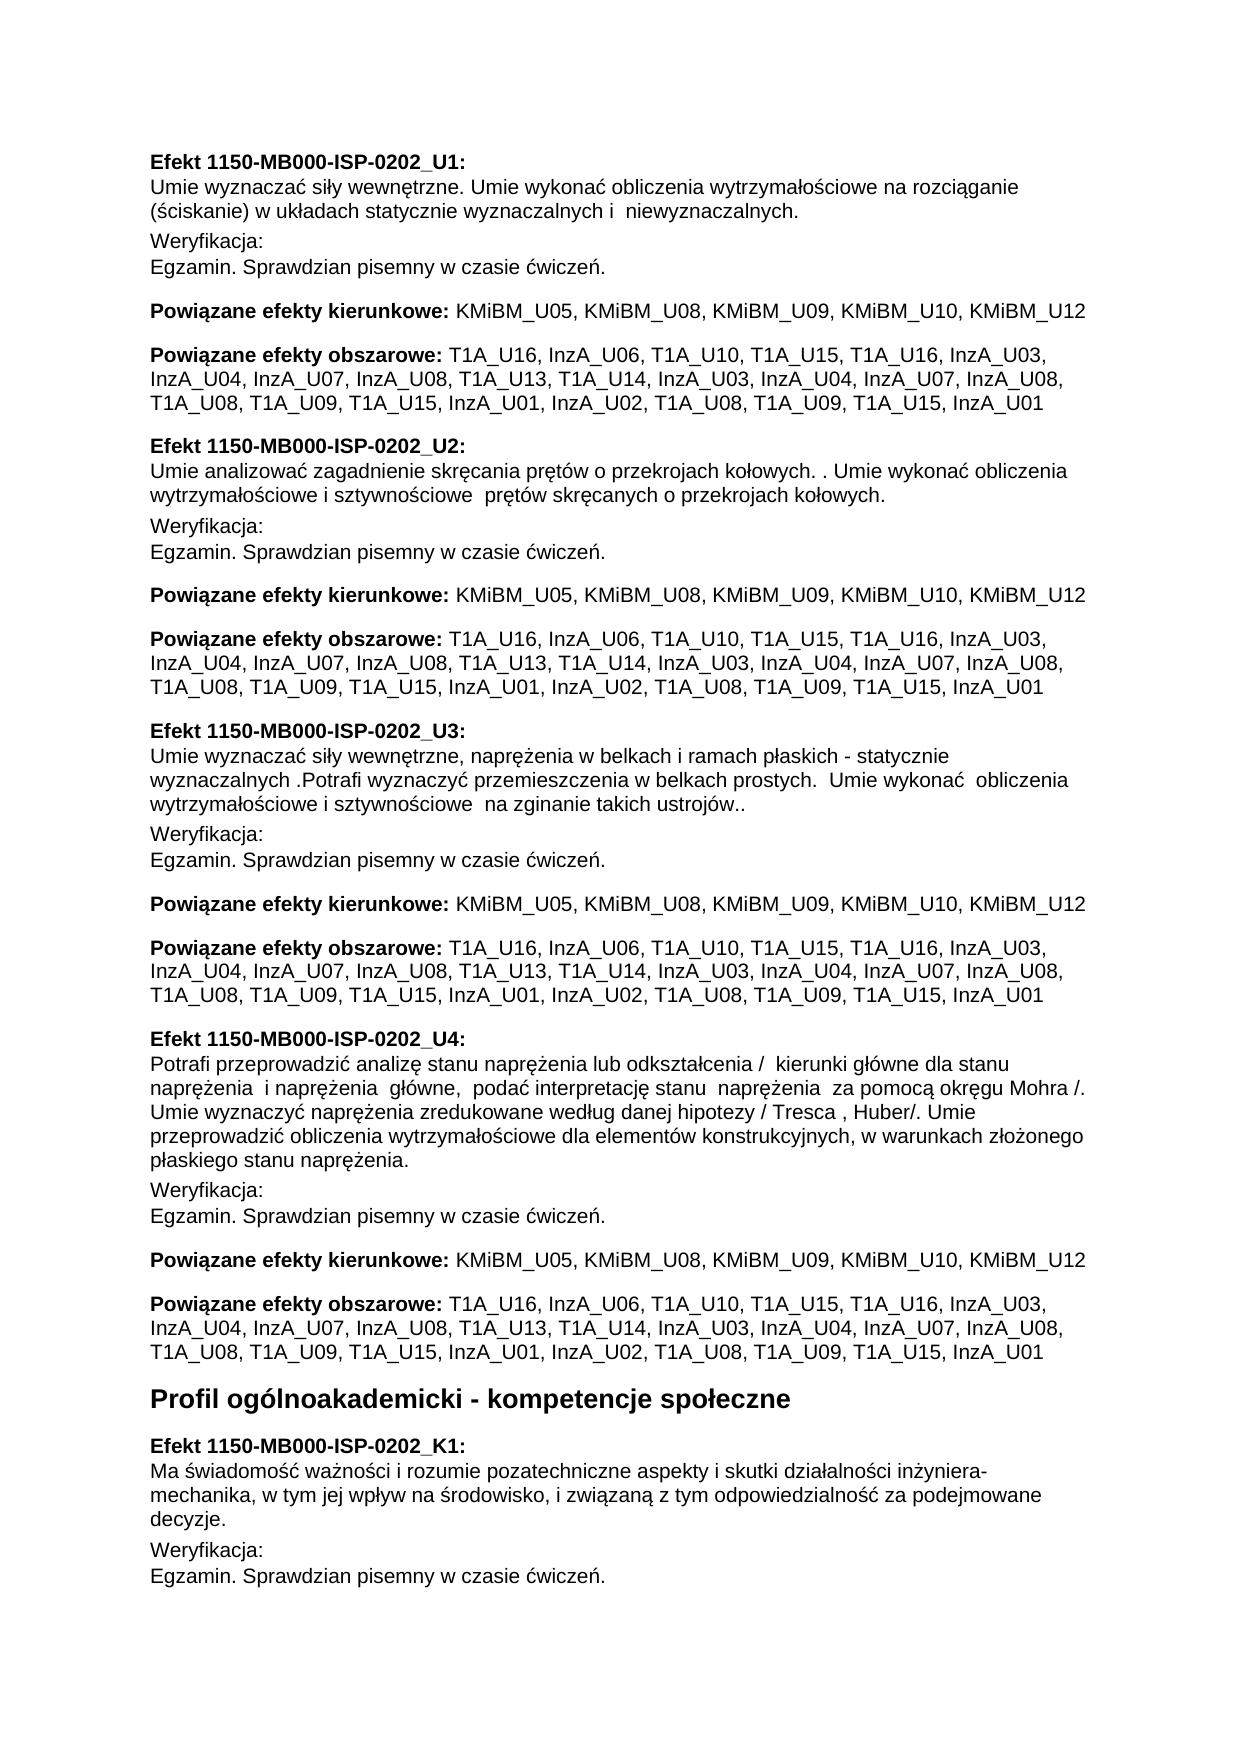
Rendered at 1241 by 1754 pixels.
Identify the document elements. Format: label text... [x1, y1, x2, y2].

text Weryfikacja: [150, 1178, 1090, 1202]
text Egzamin. Sprawdzian pisemny w czasie ćwiczeń. [150, 539, 1090, 563]
text Efekt 1150-MB000-ISP-0202_U2: [150, 434, 1090, 458]
text Efekt 1150-MB000-ISP-0202_U1: [150, 150, 1090, 174]
text Egzamin. Sprawdzian pisemny w czasie ćwiczeń. [150, 255, 1090, 279]
text Powiązane efekty kierunkowe: KMiBM_U05, KMiBM_U08, KMiBM_U09, KMiBM_U10, KMiBM_U12 [150, 892, 1090, 916]
text Weryfikacja: [150, 229, 1090, 253]
text Powiązane efekty kierunkowe: KMiBM_U05, KMiBM_U08, KMiBM_U09, KMiBM_U10, KMiBM_U12 [150, 299, 1090, 323]
text Powiązane efekty obszarowe: T1A_U16, InzA_U06, T1A_U10, T1A_U15, T1A_U16, InzA_U03, InzA_U04, InzA_U07, InzA_U08, T1A_U13, T1A_U14, InzA_U03, InzA_U04, InzA_U07, InzA_U08, T1A_U08, T1A_U09, T1A_U15, InzA_U01, InzA_U02, T1A_U08, T1A_U09, T1A_U15, InzA_U01 [150, 1292, 1090, 1363]
text Umie wyznaczać siły wewnętrzne, naprężenia w belkach i ramach płaskich - statycznie wyznaczalnych .Potrafi wyznaczyć przemieszczenia w belkach prostych. Umie wykonać obliczenia wytrzymałościowe i sztywnościowe na zginanie takich ustrojów.. [150, 744, 1090, 816]
text Efekt 1150-MB000-ISP-0202_U3: [150, 719, 1090, 743]
text Powiązane efekty kierunkowe: KMiBM_U05, KMiBM_U08, KMiBM_U09, KMiBM_U10, KMiBM_U12 [150, 583, 1090, 607]
text Efekt 1150-MB000-ISP-0202_U4: [150, 1027, 1090, 1051]
text Egzamin. Sprawdzian pisemny w czasie ćwiczeń. [150, 1204, 1090, 1228]
text Efekt 1150-MB000-ISP-0202_K1: [150, 1434, 1090, 1458]
text Powiązane efekty obszarowe: T1A_U16, InzA_U06, T1A_U10, T1A_U15, T1A_U16, InzA_U03, InzA_U04, InzA_U07, InzA_U08, T1A_U13, T1A_U14, InzA_U03, InzA_U04, InzA_U07, InzA_U08, T1A_U08, T1A_U09, T1A_U15, InzA_U01, InzA_U02, T1A_U08, T1A_U09, T1A_U15, InzA_U01 [150, 935, 1090, 1007]
text Egzamin. Sprawdzian pisemny w czasie ćwiczeń. [150, 848, 1090, 872]
text Weryfikacja: [150, 1537, 1090, 1561]
text Egzamin. Sprawdzian pisemny w czasie ćwiczeń. [150, 1563, 1090, 1587]
text Weryfikacja: [150, 513, 1090, 537]
text Ma świadomość ważności i rozumie pozatechniczne aspekty i skutki działalności inżyniera-mechanika, w tym jej wpływ na środowisko, i związaną z tym odpowiedzialność za podejmowane decyzje. [150, 1459, 1090, 1531]
text Powiązane efekty obszarowe: T1A_U16, InzA_U06, T1A_U10, T1A_U15, T1A_U16, InzA_U03, InzA_U04, InzA_U07, InzA_U08, T1A_U13, T1A_U14, InzA_U03, InzA_U04, InzA_U07, InzA_U08, T1A_U08, T1A_U09, T1A_U15, InzA_U01, InzA_U02, T1A_U08, T1A_U09, T1A_U15, InzA_U01 [150, 343, 1090, 414]
subtitle Profil ogólnoakademicki - kompetencje społeczne [150, 1383, 1090, 1414]
text Powiązane efekty obszarowe: T1A_U16, InzA_U06, T1A_U10, T1A_U15, T1A_U16, InzA_U03, InzA_U04, InzA_U07, InzA_U08, T1A_U13, T1A_U14, InzA_U03, InzA_U04, InzA_U07, InzA_U08, T1A_U08, T1A_U09, T1A_U15, InzA_U01, InzA_U02, T1A_U08, T1A_U09, T1A_U15, InzA_U01 [150, 627, 1090, 699]
text Weryfikacja: [150, 822, 1090, 846]
text Powiązane efekty kierunkowe: KMiBM_U05, KMiBM_U08, KMiBM_U09, KMiBM_U10, KMiBM_U12 [150, 1248, 1090, 1272]
text Umie analizować zagadnienie skręcania prętów o przekrojach kołowych. . Umie wykonać obliczenia wytrzymałościowe i sztywnościowe prętów skręcanych o przekrojach kołowych. [150, 459, 1090, 507]
text Umie wyznaczać siły wewnętrzne. Umie wykonać obliczenia wytrzymałościowe na rozciąganie (ściskanie) w układach statycznie wyznaczalnych i niewyznaczalnych. [150, 175, 1090, 223]
text Potrafi przeprowadzić analizę stanu naprężenia lub odkształcenia / kierunki główne dla stanu naprężenia i naprężenia główne, podać interpretację stanu naprężenia za pomocą okręgu Mohra /. Umie wyznaczyć naprężenia zredukowane według danej hipotezy / Tresca , Huber/. Umie przeprowadzić obliczenia wytrzymałościowe dla elementów konstrukcyjnych, w warunkach złożonego płaskiego stanu naprężenia. [150, 1052, 1090, 1172]
